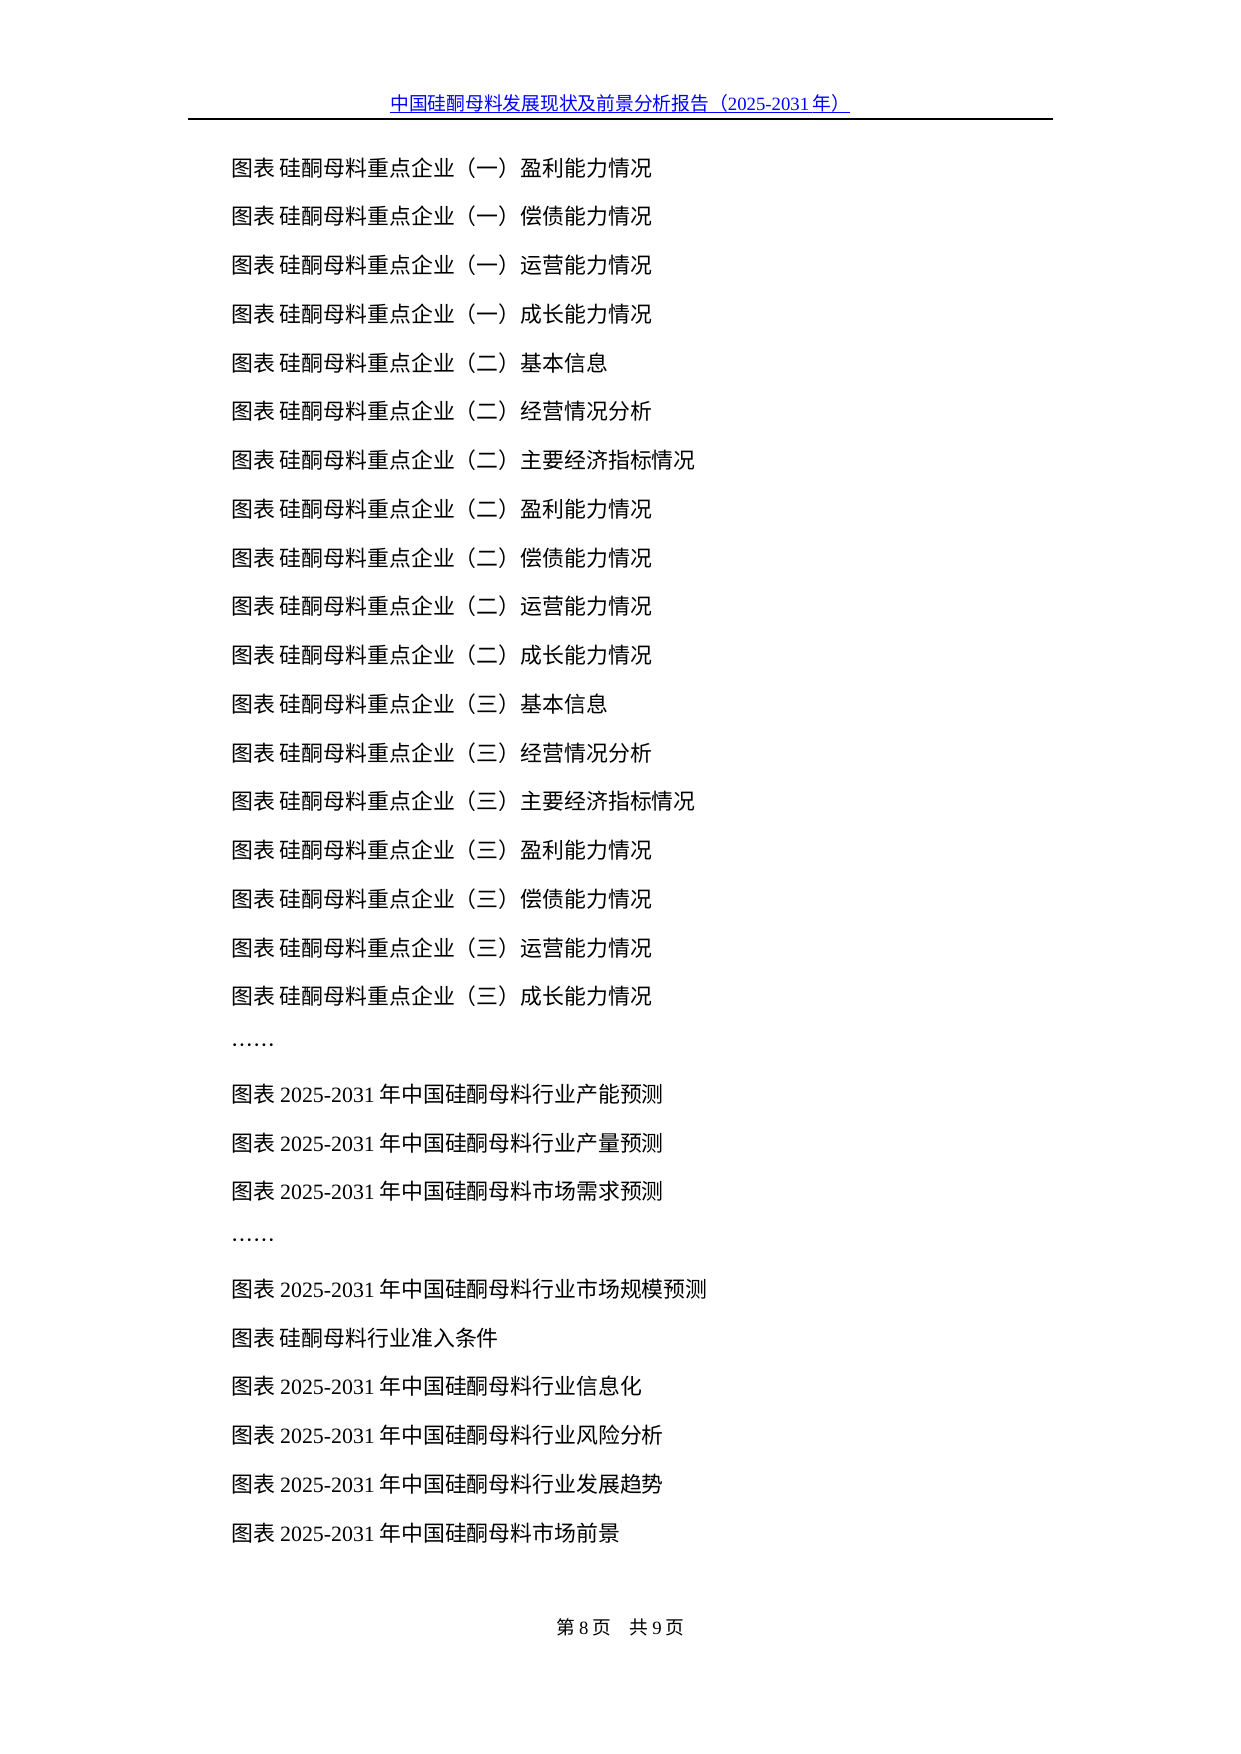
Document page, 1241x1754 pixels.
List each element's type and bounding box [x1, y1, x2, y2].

text [187, 150, 1053, 1548]
